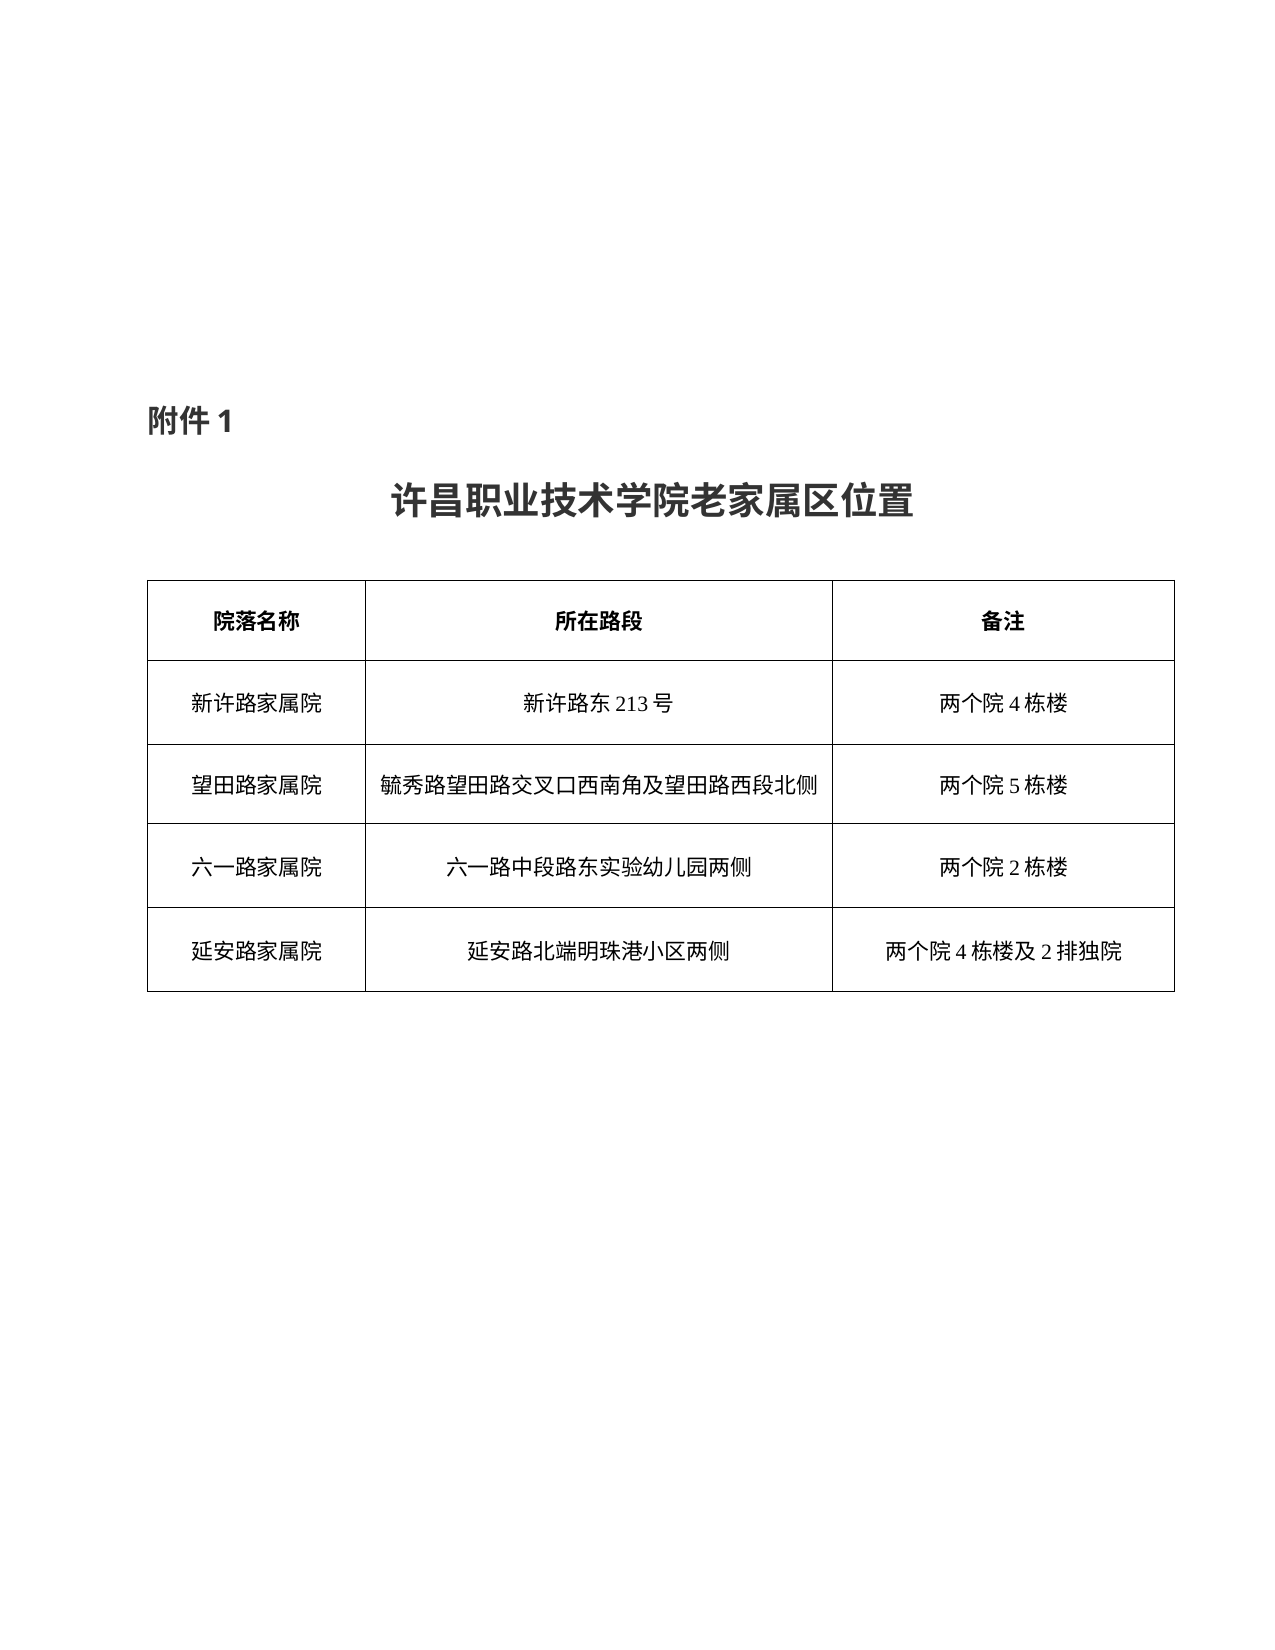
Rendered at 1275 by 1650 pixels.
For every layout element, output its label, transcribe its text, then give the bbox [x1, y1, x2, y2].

table_header 院落名称 [148, 581, 365, 659]
table_cell 两个院2栋楼 [833, 824, 1174, 907]
table_cell 延安路家属院 [148, 908, 365, 991]
text 附件1 [148, 397, 1157, 442]
table_cell 六一路中段路东实验幼儿园两侧 [366, 824, 832, 907]
table_cell 新许路东213号 [366, 661, 832, 743]
table_cell 两个院5栋楼 [833, 745, 1174, 823]
table_cell 延安路北端明珠港小区两侧 [366, 908, 832, 991]
table_header 所在路段 [366, 581, 832, 659]
table_cell 毓秀路望田路交叉口西南角及望田路西段北侧 [366, 745, 832, 823]
text 许昌职业技术学院老家属区位置 [148, 471, 1157, 525]
table_cell 两个院4栋楼 [833, 661, 1174, 743]
table_header 备注 [833, 581, 1174, 659]
table_cell 望田路家属院 [148, 745, 365, 823]
table_cell 新许路家属院 [148, 661, 365, 743]
table_cell 两个院4栋楼及2排独院 [833, 908, 1174, 991]
table_cell 六一路家属院 [148, 824, 365, 907]
